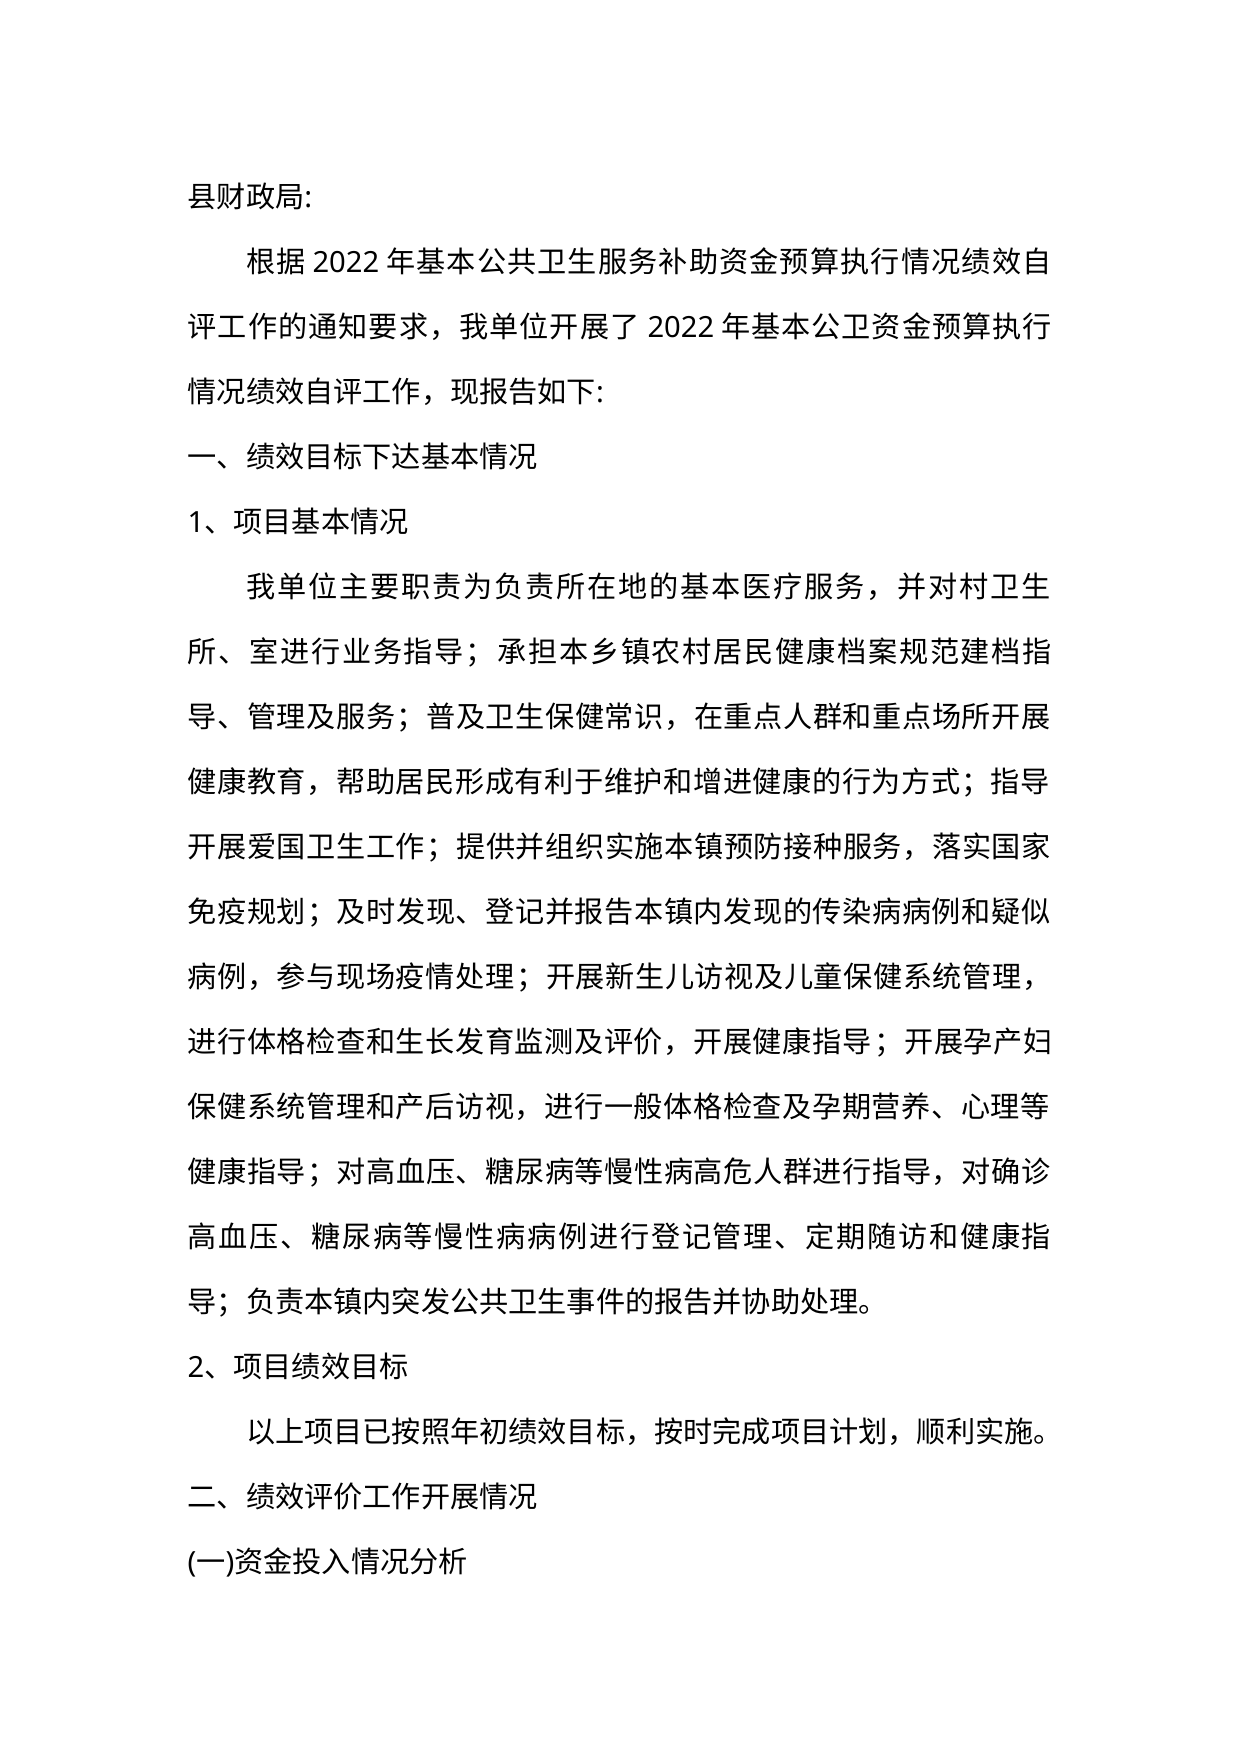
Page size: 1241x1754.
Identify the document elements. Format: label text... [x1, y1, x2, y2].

text 一、绩效目标下达基本情况 [187, 422, 1053, 487]
text 根据2022年基本公共卫生服务补助资金预算执行情况绩效自评工作的通知要求，我单位开展了2022年基本公卫资金预算执行情况绩效自评工作，现报告如下: [187, 227, 1053, 422]
text 我单位主要职责为负责所在地的基本医疗服务，并对村卫生所、室进行业务指导；承担本乡镇农村居民健康档案规范建档指导、管理及服务；普及卫生保健常识，在重点人群和重点场所开展健康教育，帮助居民形成有利于维护和增进健康的行为方式；指导开展爱国卫生工作；提供并组织实施本镇预防接种服务，落实国家免疫规划；及时发现、登记并报告本镇内发现的传染病病例和疑似病例，参与现场疫情处理；开展新生儿访视及儿童保健系统管理，进行体格检查和生长发育监测及评价，开展健康指导；开展孕产妇保健系统管理和产后访视，进行一般体格检查及孕期营养、心理等健康指导；对高血压、糖尿病等慢性病高危人群进行指导，对确诊高血压、糖尿病等慢性病病例进行登记管理、定期随访和健康指导；负责本镇内突发公共卫生事件的报告并协助处理。 [187, 552, 1053, 1332]
text 以上项目已按照年初绩效目标，按时完成项目计划，顺利实施。 [187, 1397, 1053, 1462]
text 1、项目基本情况 [187, 487, 1053, 552]
text 2、项目绩效目标 [187, 1332, 1053, 1397]
list 绩效评价工作开展情况 [187, 1462, 1053, 1527]
text 县财政局: [187, 162, 1053, 227]
list (一)资金投入情况分析 [187, 1527, 1053, 1592]
